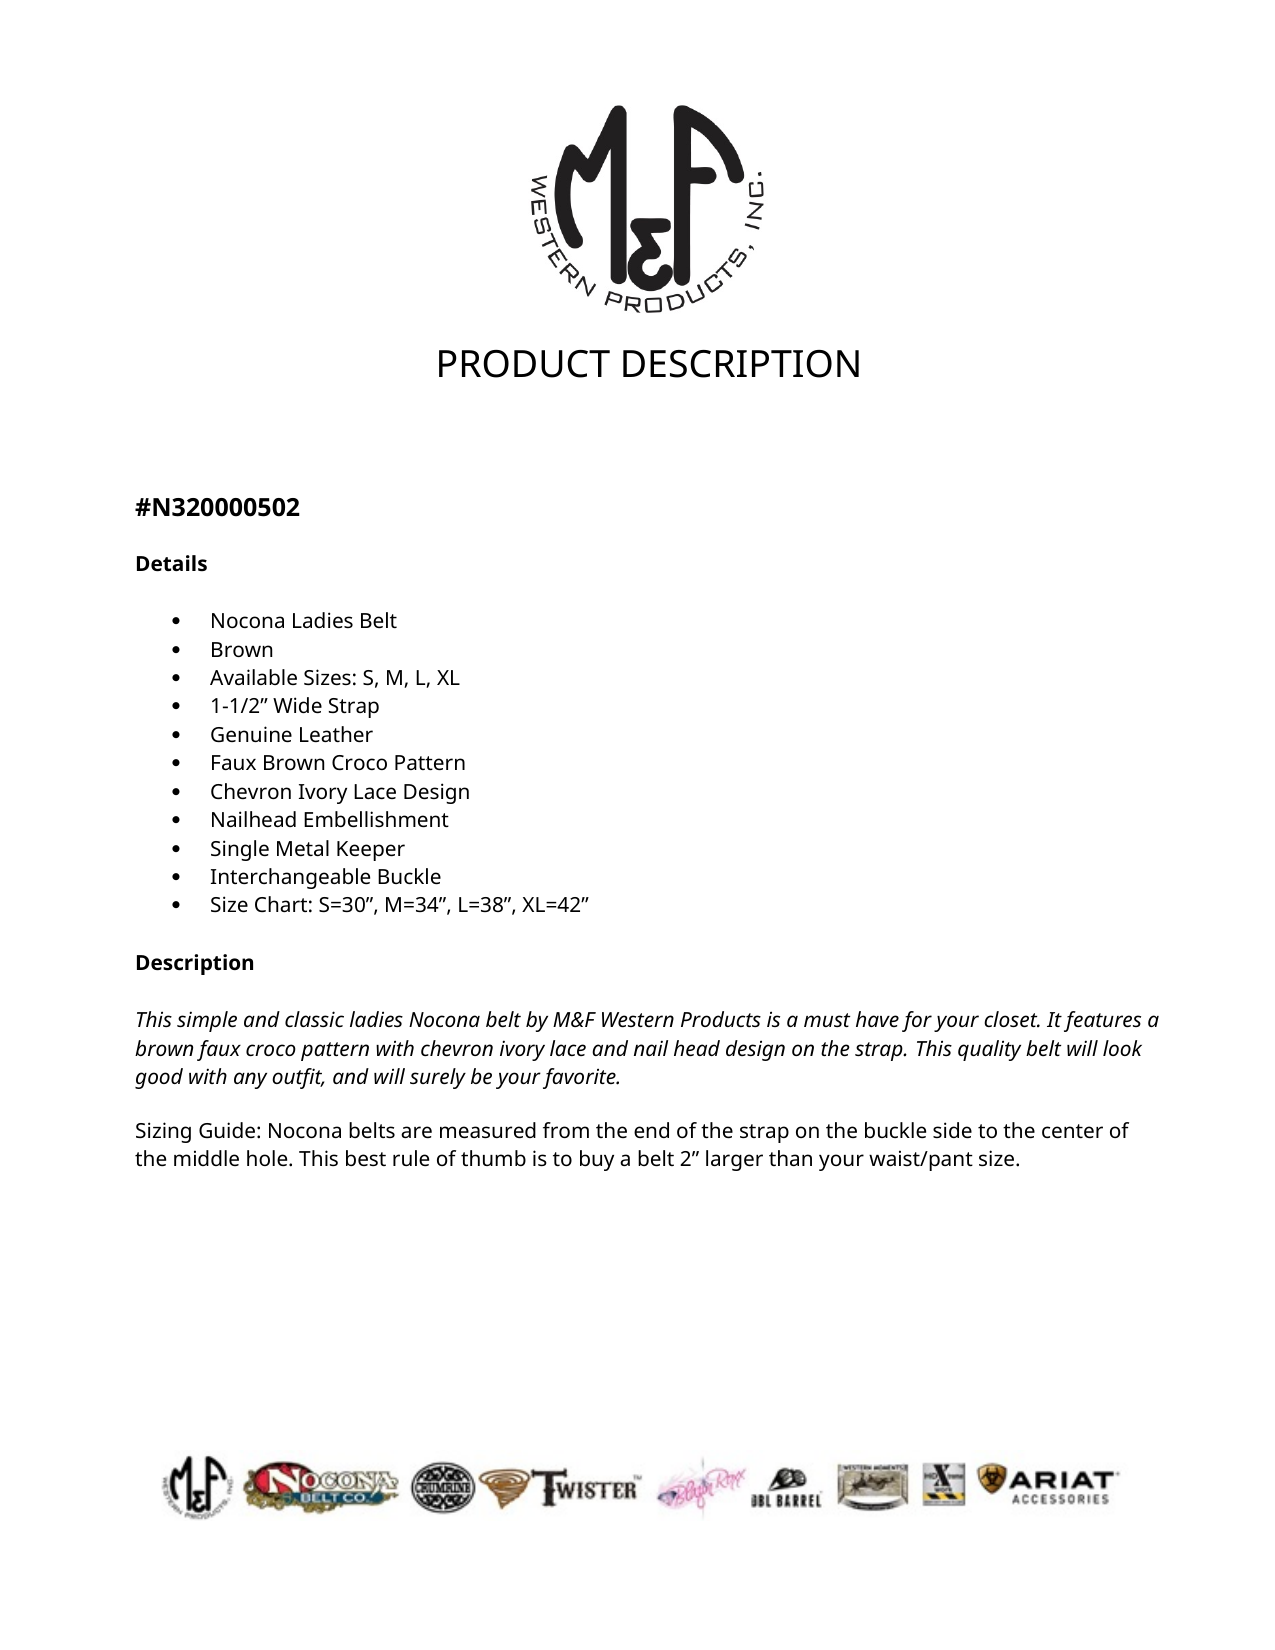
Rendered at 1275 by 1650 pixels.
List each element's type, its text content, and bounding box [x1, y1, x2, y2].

list Nocona Ladies Belt [172, 606, 1162, 635]
list Available Sizes: S, M, L, XL [172, 663, 1162, 692]
text Description This simple and classic ladies Nocona belt by M&F Western Products is a must have for your closet. It features a brown faux croco pattern with chevron ivory lace and nail head design on the strap. This quality belt will look good with any outfit, and will surely be your favorite. [135, 948, 1162, 1091]
list 1-1/2” Wide Strap [172, 692, 1162, 720]
list Chevron Ivory Lace Design [172, 777, 1162, 805]
list Single Metal Keeper [172, 834, 1162, 862]
list Size Chart: S=30”, M=34”, L=38”, XL=42” [172, 891, 1162, 919]
picture [136, 1450, 1173, 1521]
text #N320000502 [135, 489, 1162, 524]
picture [517, 75, 780, 338]
text Details [135, 549, 1162, 577]
list Nailhead Embellishment [172, 805, 1162, 834]
list Interchangeable Buckle [172, 862, 1162, 891]
text PRODUCT DESCRIPTION [135, 337, 1162, 388]
list Genuine Leather [172, 720, 1162, 748]
list Faux Brown Croco Pattern [172, 748, 1162, 777]
list Brown [172, 635, 1162, 663]
text Sizing Guide: Nocona belts are measured from the end of the strap on the buckle side to the center of the middle hole. This best rule of thumb is to buy a belt 2” larger than your waist/pant size. [135, 1116, 1162, 1173]
